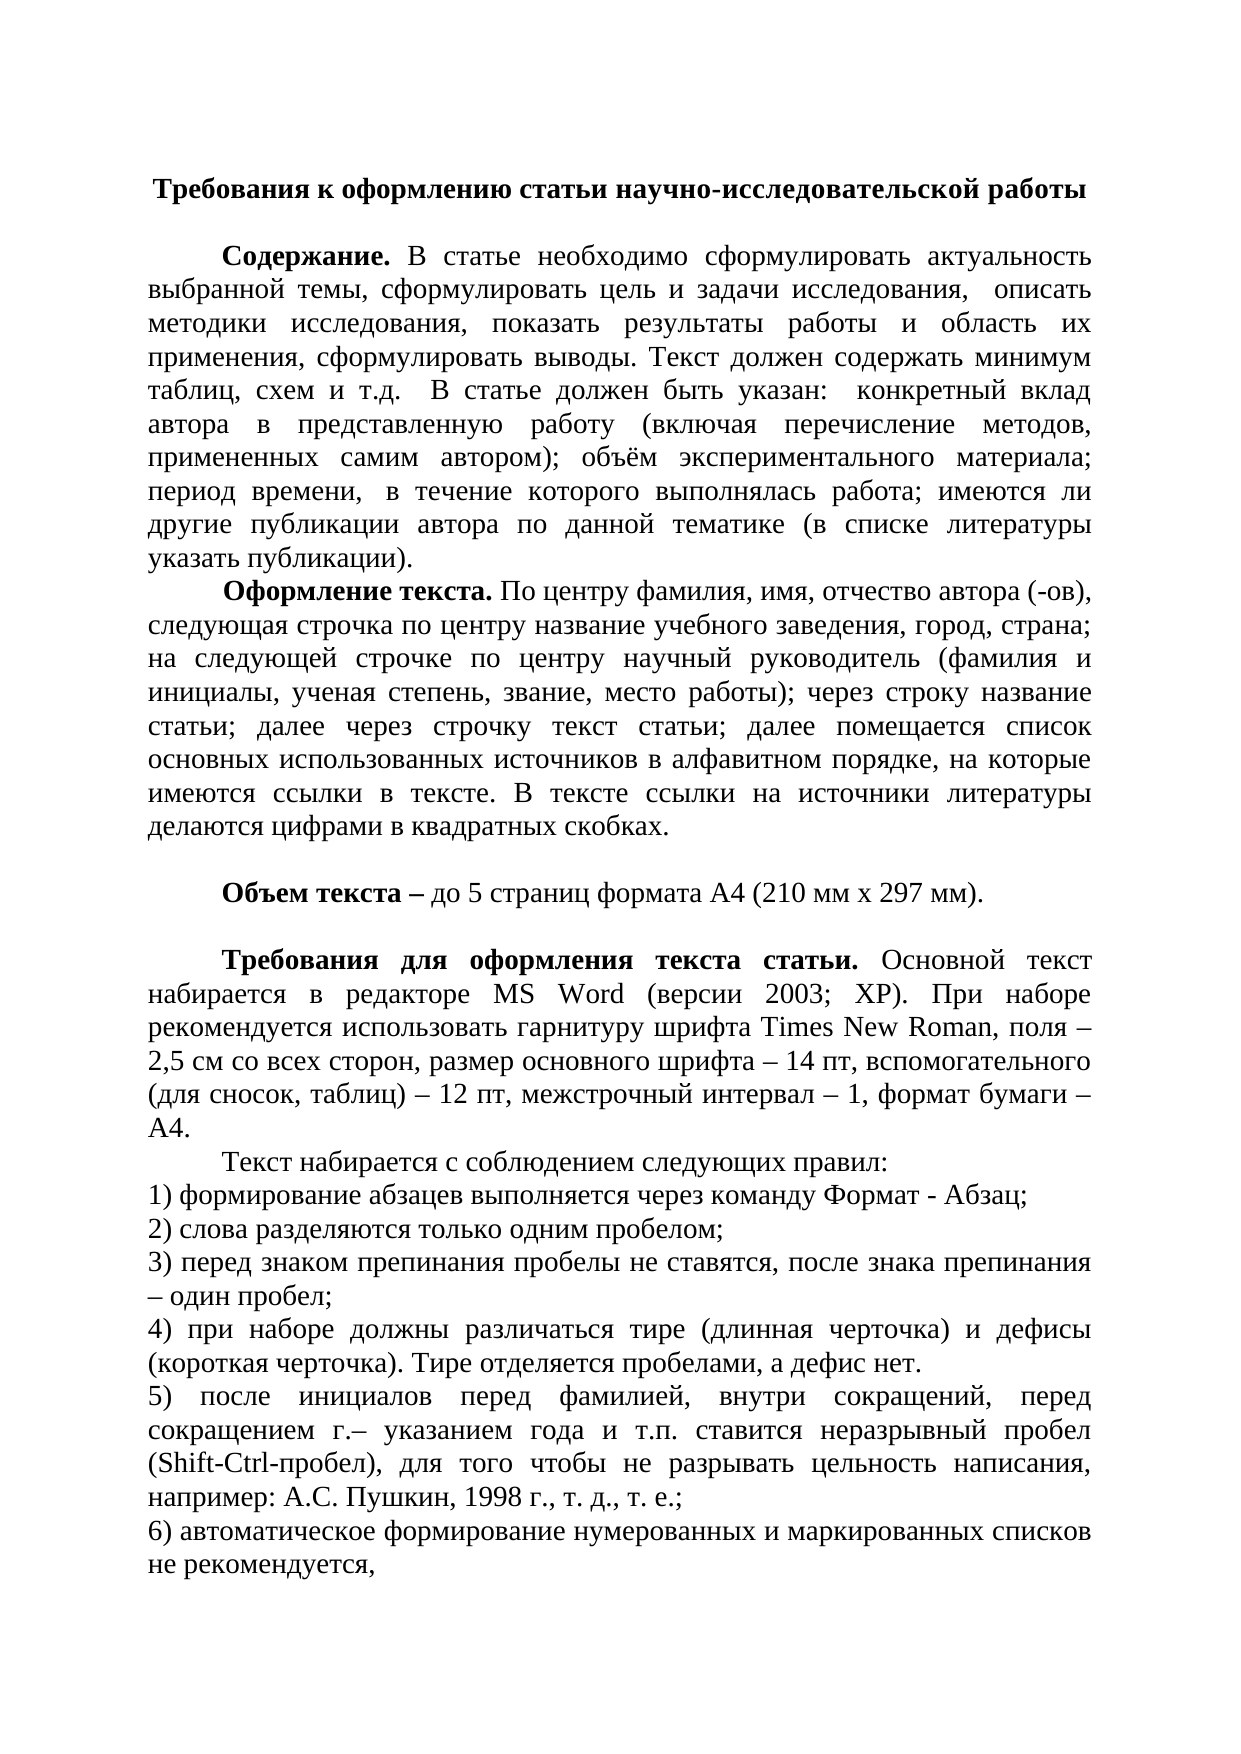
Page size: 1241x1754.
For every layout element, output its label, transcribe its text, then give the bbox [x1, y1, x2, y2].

text Оформление текста. По центру фамилия, имя, отчество автора (-ов), следующая строчка по центру название учебного заведения, город, страна; на следующей строчке по центру научный руководитель (фамилия и инициалы, ученая степень, звание, место работы); через строку название статьи; далее через строчку текст статьи; далее помещается список основных использованных источников в алфавитном порядке, на которые имеются ссылки в тексте. В тексте ссылки на источники литературы делаются цифрами в квадратных скобках. [148, 573, 1092, 842]
text Требования к оформлению статьи научно-исследовательской работы [148, 171, 1092, 204]
text 4) при наборе должны различаться тире (длинная черточка) и дефисы (короткая черточка). Тире отделяется пробелами, а дефис нет. [148, 1311, 1092, 1378]
text 3) перед знаком препинания пробелы не ставятся, после знака препинания – один пробел; [148, 1244, 1092, 1311]
text 6) автоматическое формирование нумерованных и маркированных списков не рекомендуется, [148, 1513, 1092, 1580]
text Объем текста – до 5 страниц формата А4 ( х ). [148, 875, 1092, 909]
text 5) после инициалов перед фамилией, внутри сокращений, перед сокращением г.– указанием года и т.п. ставится неразрывный пробел (Shift-Ctrl-пробел), для того чтобы не разрывать цельность написания, например: А.С. Пушкин, 1998 г., т. д., т. е.; [148, 1378, 1092, 1513]
text Требования для оформления текста статьи. Основной текст набирается в редакторе MS Word (версии 2003; ХР). При наборе рекомендуется использовать гарнитуру шрифта Times New Roman, поля – 2,5 см со всех сторон, размер основного шрифта – 14 пт, вспомогательного (для сносок, таблиц) – 12 пт, межстрочный интервал – 1, формат бумаги – А4. [148, 942, 1092, 1144]
text 1) формирование абзацев выполняется через команду Формат - Абзац; [148, 1177, 1092, 1211]
text Текст набирается с соблюдением следующих правил: [148, 1144, 1092, 1177]
text Содержание. В статье необходимо сформулировать актуальность выбранной темы, сформулировать цель и задачи исследования, описать методики исследования, показать результаты работы и область их применения, сформулировать выводы. Текст должен содержать минимум таблиц, схем и т.д. В статье должен быть указан: конкретный вклад автора в представленную работу (включая перечисление методов, примененных самим автором); объём экспериментального материала; период времени, в течение которого выполнялась работа; имеются ли другие публикации автора по данной тематике (в списке литературы указать публикации). [148, 238, 1092, 573]
text 2) слова разделяются только одним пробелом; [148, 1211, 1092, 1244]
